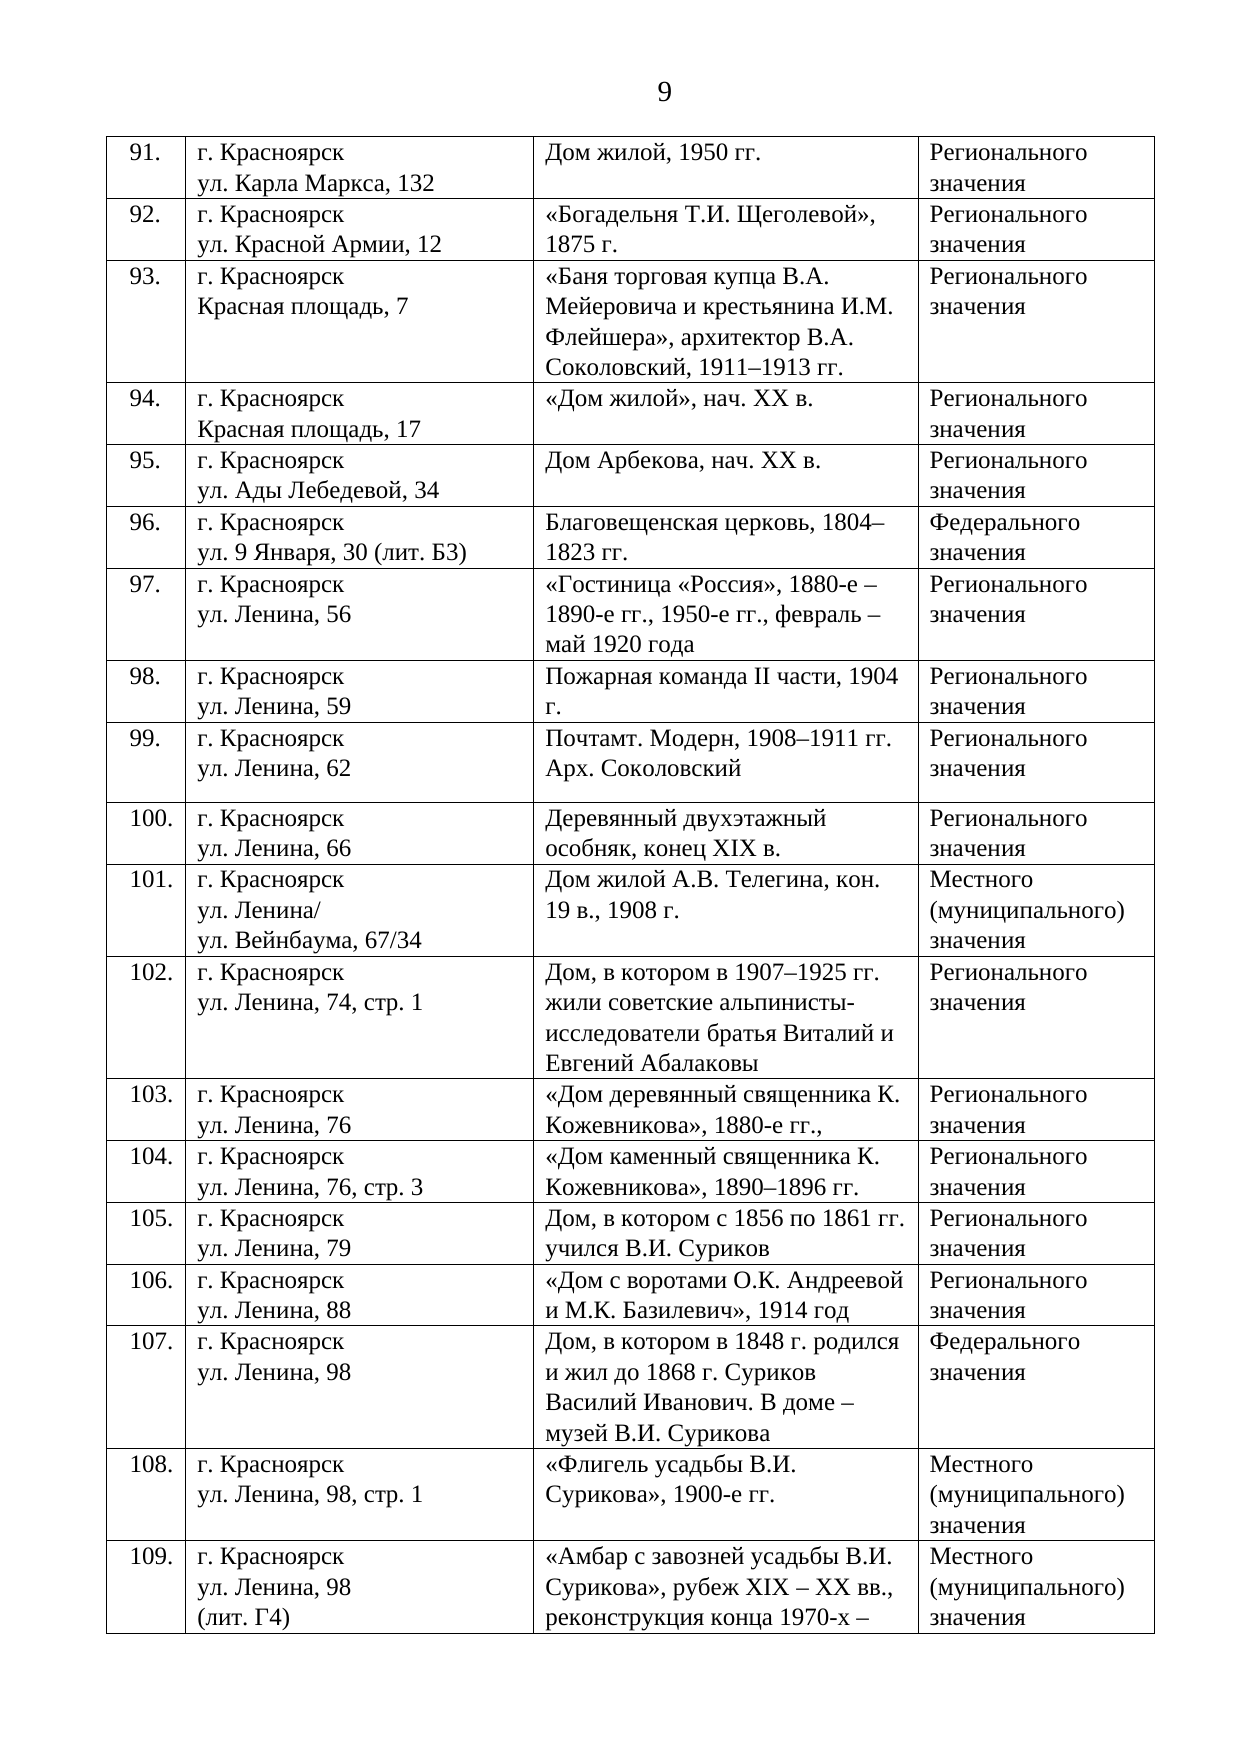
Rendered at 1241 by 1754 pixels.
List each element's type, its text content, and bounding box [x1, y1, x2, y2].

table_cell [107, 569, 185, 660]
table_cell Дом жилой А.В. Телегина, кон. 19 в., . [534, 865, 918, 956]
table_cell Регионального значения [919, 803, 1154, 863]
table_cell Дом, в котором в . родился и жил до . Суриков Василий Иванович. В доме – музей В.И. Сурикова [534, 1326, 918, 1448]
table_cell г. Красноярск ул. Ленина, 79 [186, 1203, 533, 1264]
table_cell Регионального значения [919, 445, 1154, 506]
table_cell Дом, в котором с 1856 по 1861 гг. учился В.И. Суриков [534, 1203, 918, 1264]
table_cell г. Красноярск ул. Ленина, 98 [186, 1326, 533, 1448]
table_cell «Гостиница «Россия», 1880-е – 1890-е гг., 1950-е гг., февраль – май 1920 года [534, 569, 918, 660]
table_cell [107, 1265, 185, 1325]
table_cell [107, 957, 185, 1078]
table_cell Дом Арбекова, нач. ХХ в. [534, 445, 918, 506]
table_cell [919, 137, 1154, 198]
table_cell Регионального значения [919, 957, 1154, 1078]
table_cell Почтамт. Модерн, 1908–1911 гг. Арх. Соколовский [534, 723, 918, 802]
table_cell [107, 1079, 185, 1140]
table_cell г. Красноярск ул. Карла Маркса, 132 [186, 137, 533, 198]
table_cell Регионального значения [919, 383, 1154, 444]
table_cell Благовещенская церковь, 1804–1823 гг. [534, 507, 918, 568]
table_cell г. Красноярск Красная площадь, 17 [186, 383, 533, 444]
table_cell «Дом каменный священника К. Кожевникова», 1890–1896 гг. [534, 1141, 918, 1202]
table_cell Пожарная команда II части, . [534, 661, 918, 722]
table_cell Регионального значения [919, 723, 1154, 802]
table_cell «Флигель усадьбы В.И. Сурикова», 1900-е гг. [534, 1449, 918, 1540]
table_cell г. Красноярск ул. 9 Января, 30 (лит. Б3) [186, 507, 533, 568]
table_cell Федерального значения [919, 507, 1154, 568]
table_cell Дом, в котором в 1907–1925 гг. жили советские альпинисты-исследователи братья Виталий и Евгений Абалаковы [534, 957, 918, 1078]
table_cell Регионального значения [919, 1265, 1154, 1325]
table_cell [534, 1541, 918, 1632]
table_cell Деревянный двухэтажный особняк, конец ХIХ в. [534, 803, 918, 863]
table_cell Регионального значения [919, 1079, 1154, 1140]
table_cell [107, 445, 185, 506]
table_cell «Баня торговая купца В.А. Мейеровича и крестьянина И.М. Флейшера», архитектор В.А. Соколовский, 1911–1913 гг. [534, 261, 918, 382]
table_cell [186, 1541, 533, 1632]
table_cell [107, 507, 185, 568]
table_cell Местного (муниципального) значения [919, 865, 1154, 956]
table_cell [107, 803, 185, 863]
table_cell «Дом жилой», нач. XX в. [534, 383, 918, 444]
table_cell [107, 1203, 185, 1264]
table_cell г. Красноярск ул. Ленина, 88 [186, 1265, 533, 1325]
table_cell [107, 261, 185, 382]
table_cell [107, 1326, 185, 1448]
table_cell г. Красноярск ул. Ленина, 76 [186, 1079, 533, 1140]
table_cell Регионального значения [919, 261, 1154, 382]
table_cell Регионального значения [919, 199, 1154, 260]
table_cell г. Красноярск ул. Ленина, 62 [186, 723, 533, 802]
table_cell Регионального значения [919, 661, 1154, 722]
table_cell Местного (муниципального) значения [919, 1449, 1154, 1540]
table_cell [107, 1541, 185, 1632]
table_cell Регионального значения [919, 1203, 1154, 1264]
table_cell [107, 865, 185, 956]
table_cell [107, 1141, 185, 1202]
table_cell Федерального значения [919, 1326, 1154, 1448]
table_cell «Дом с воротами О.К. Андреевой и М.К. Базилевич», 1914 год [534, 1265, 918, 1325]
table_cell г. Красноярск ул. Ленина, 74, стр. 1 [186, 957, 533, 1078]
table_cell г. Красноярск ул. Ленина, 98, стр. 1 [186, 1449, 533, 1540]
table_cell Регионального значения [919, 569, 1154, 660]
table_cell г. Красноярск ул. Ленина, 59 [186, 661, 533, 722]
table_cell [107, 137, 185, 198]
table_cell [107, 1449, 185, 1540]
table_cell Регионального значения [919, 1141, 1154, 1202]
table_cell Дом жилой, 1950 гг. [534, 137, 918, 198]
table_cell «Богадельня Т.И. Щеголевой», 1875 г. [534, 199, 918, 260]
table_cell г. Красноярск ул. Красной Армии, 12 [186, 199, 533, 260]
table_cell г. Красноярск ул. Ленина, 66 [186, 803, 533, 863]
table_cell г. Красноярск ул. Ленина, 76, стр. 3 [186, 1141, 533, 1202]
table_cell г. Красноярск Красная площадь, 7 [186, 261, 533, 382]
table_cell г. Красноярск ул. Ленина/ ул. Вейнбаума, 67/34 [186, 865, 533, 956]
table_cell [107, 661, 185, 722]
table_cell «Дом деревянный священника К. Кожевникова», 1880-е гг., [534, 1079, 918, 1140]
table_cell [107, 383, 185, 444]
table_cell [107, 199, 185, 260]
table_cell [107, 723, 185, 802]
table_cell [919, 1541, 1154, 1632]
table_cell г. Красноярск ул. Ленина, 56 [186, 569, 533, 660]
table_cell г. Красноярск ул. Ады Лебедевой, 34 [186, 445, 533, 506]
